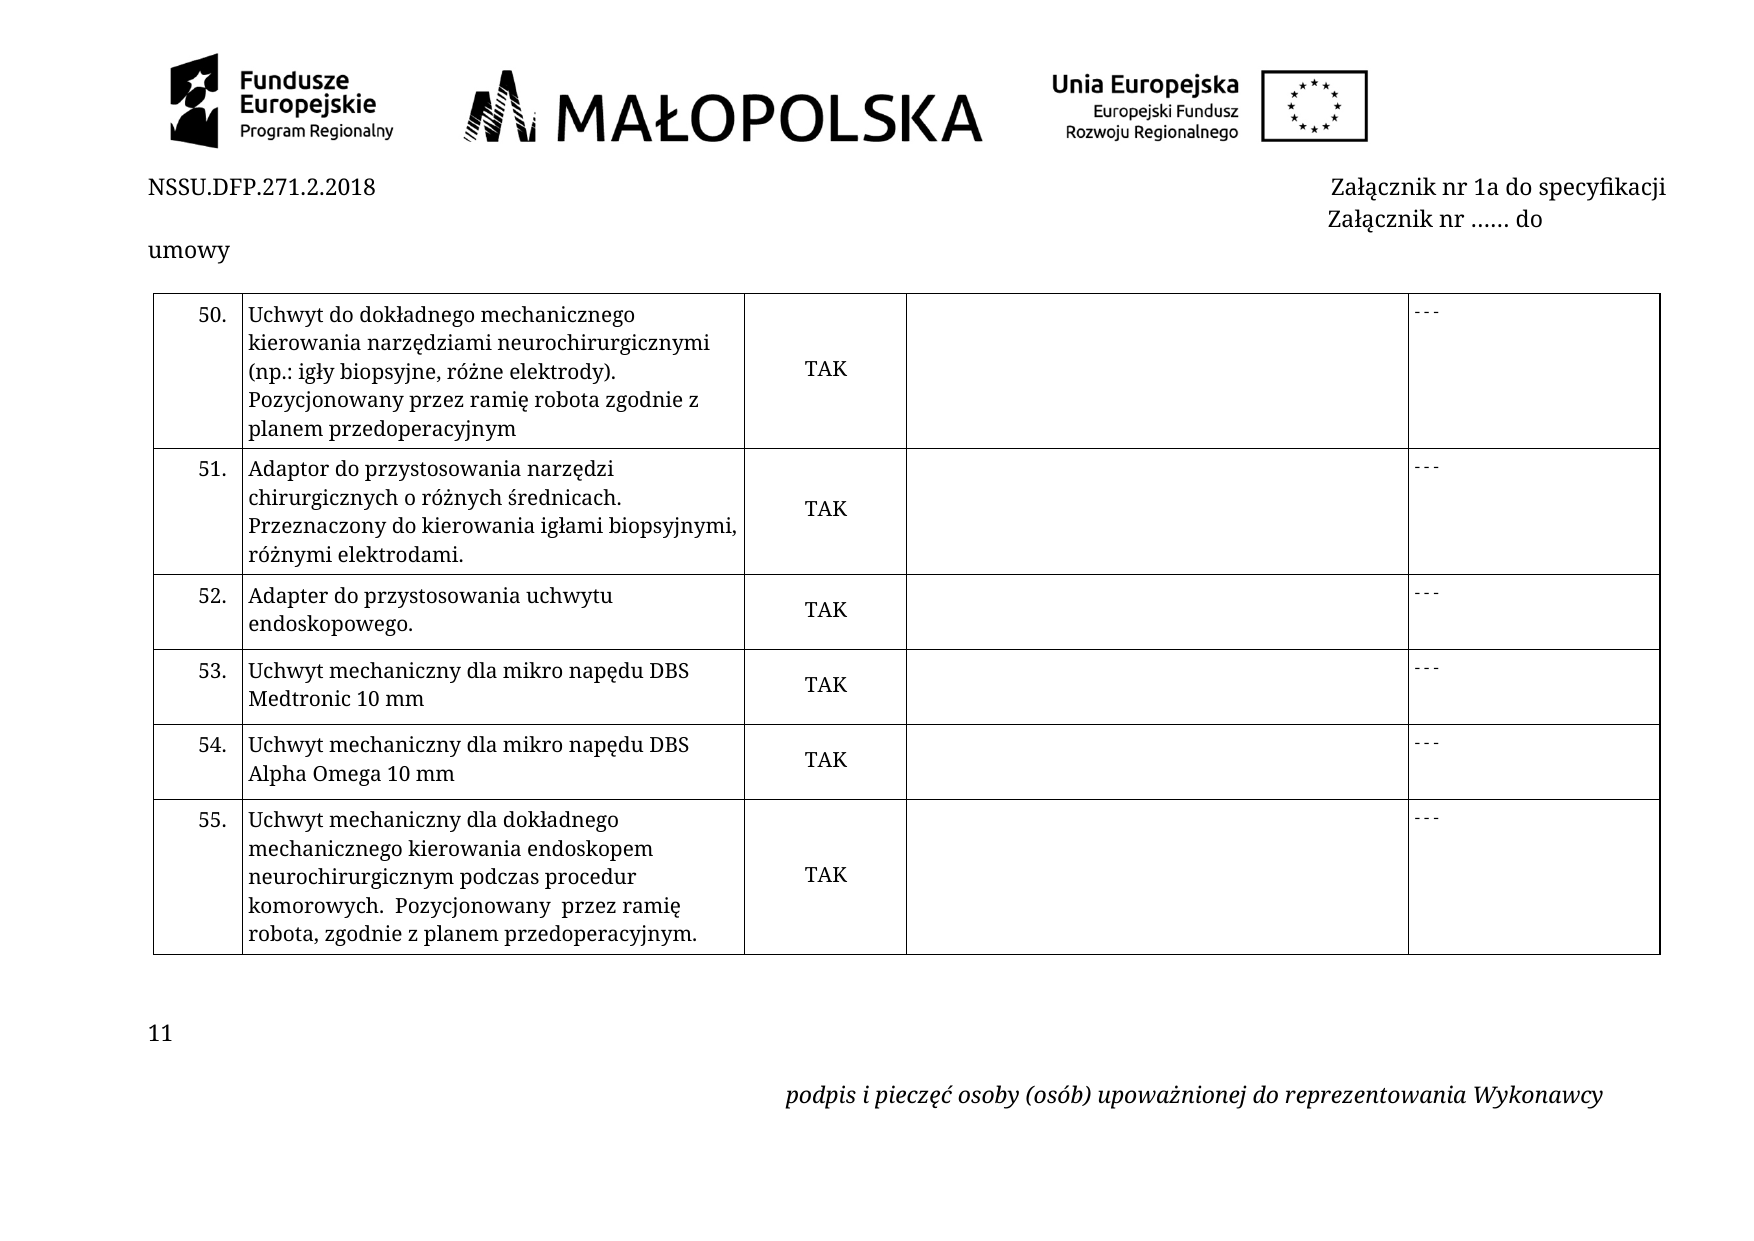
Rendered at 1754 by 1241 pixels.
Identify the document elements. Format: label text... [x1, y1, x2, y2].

table_cell Uchwyt mechaniczny dla dokładnego mechanicznego kierowania endoskopem neurochirurgicznym podczas procedur komorowych. Pozycjonowany przez ramię robota, zgodnie z planem przedoperacyjnym. [243, 800, 744, 953]
table_cell - - - [1409, 449, 1659, 574]
table_cell TAK [745, 575, 906, 649]
table_cell [907, 449, 1408, 574]
table_cell Uchwyt mechaniczny dla mikro napędu DBS Alpha Omega 10 mm [243, 725, 744, 799]
table_cell - - - [1409, 294, 1659, 448]
table_cell [154, 725, 242, 799]
picture [147, 29, 1391, 172]
table_cell [154, 800, 242, 953]
table_cell [154, 449, 242, 574]
table_cell TAK [745, 449, 906, 574]
table_cell [907, 650, 1408, 724]
table_cell - - - [1409, 650, 1659, 724]
table_cell TAK [745, 294, 906, 448]
table_cell TAK [745, 650, 906, 724]
table_cell Adaptor do przystosowania narzędzi chirurgicznych o różnych średnicach. Przeznaczony do kierowania igłami biopsyjnymi, różnymi elektrodami. [243, 449, 744, 574]
table_cell - - - [1409, 800, 1659, 953]
table_cell [154, 294, 242, 448]
table_cell Uchwyt do dokładnego mechanicznego kierowania narzędziami neurochirurgicznymi (np.: igły biopsyjne, różne elektrody). Pozycjonowany przez ramię robota zgodnie z planem przedoperacyjnym [243, 294, 744, 448]
table_cell [907, 575, 1408, 649]
table_cell [907, 725, 1408, 799]
table_cell [907, 800, 1408, 953]
table_cell [907, 294, 1408, 448]
table_cell Uchwyt mechaniczny dla mikro napędu DBS Medtronic 10 mm [243, 650, 744, 724]
table_cell Adapter do przystosowania uchwytu endoskopowego. [243, 575, 744, 649]
table_cell [154, 650, 242, 724]
table_cell - - - [1409, 575, 1659, 649]
table_cell TAK [745, 725, 906, 799]
table_cell - - - [1409, 725, 1659, 799]
table_cell [154, 575, 242, 649]
table_cell TAK [745, 800, 906, 953]
